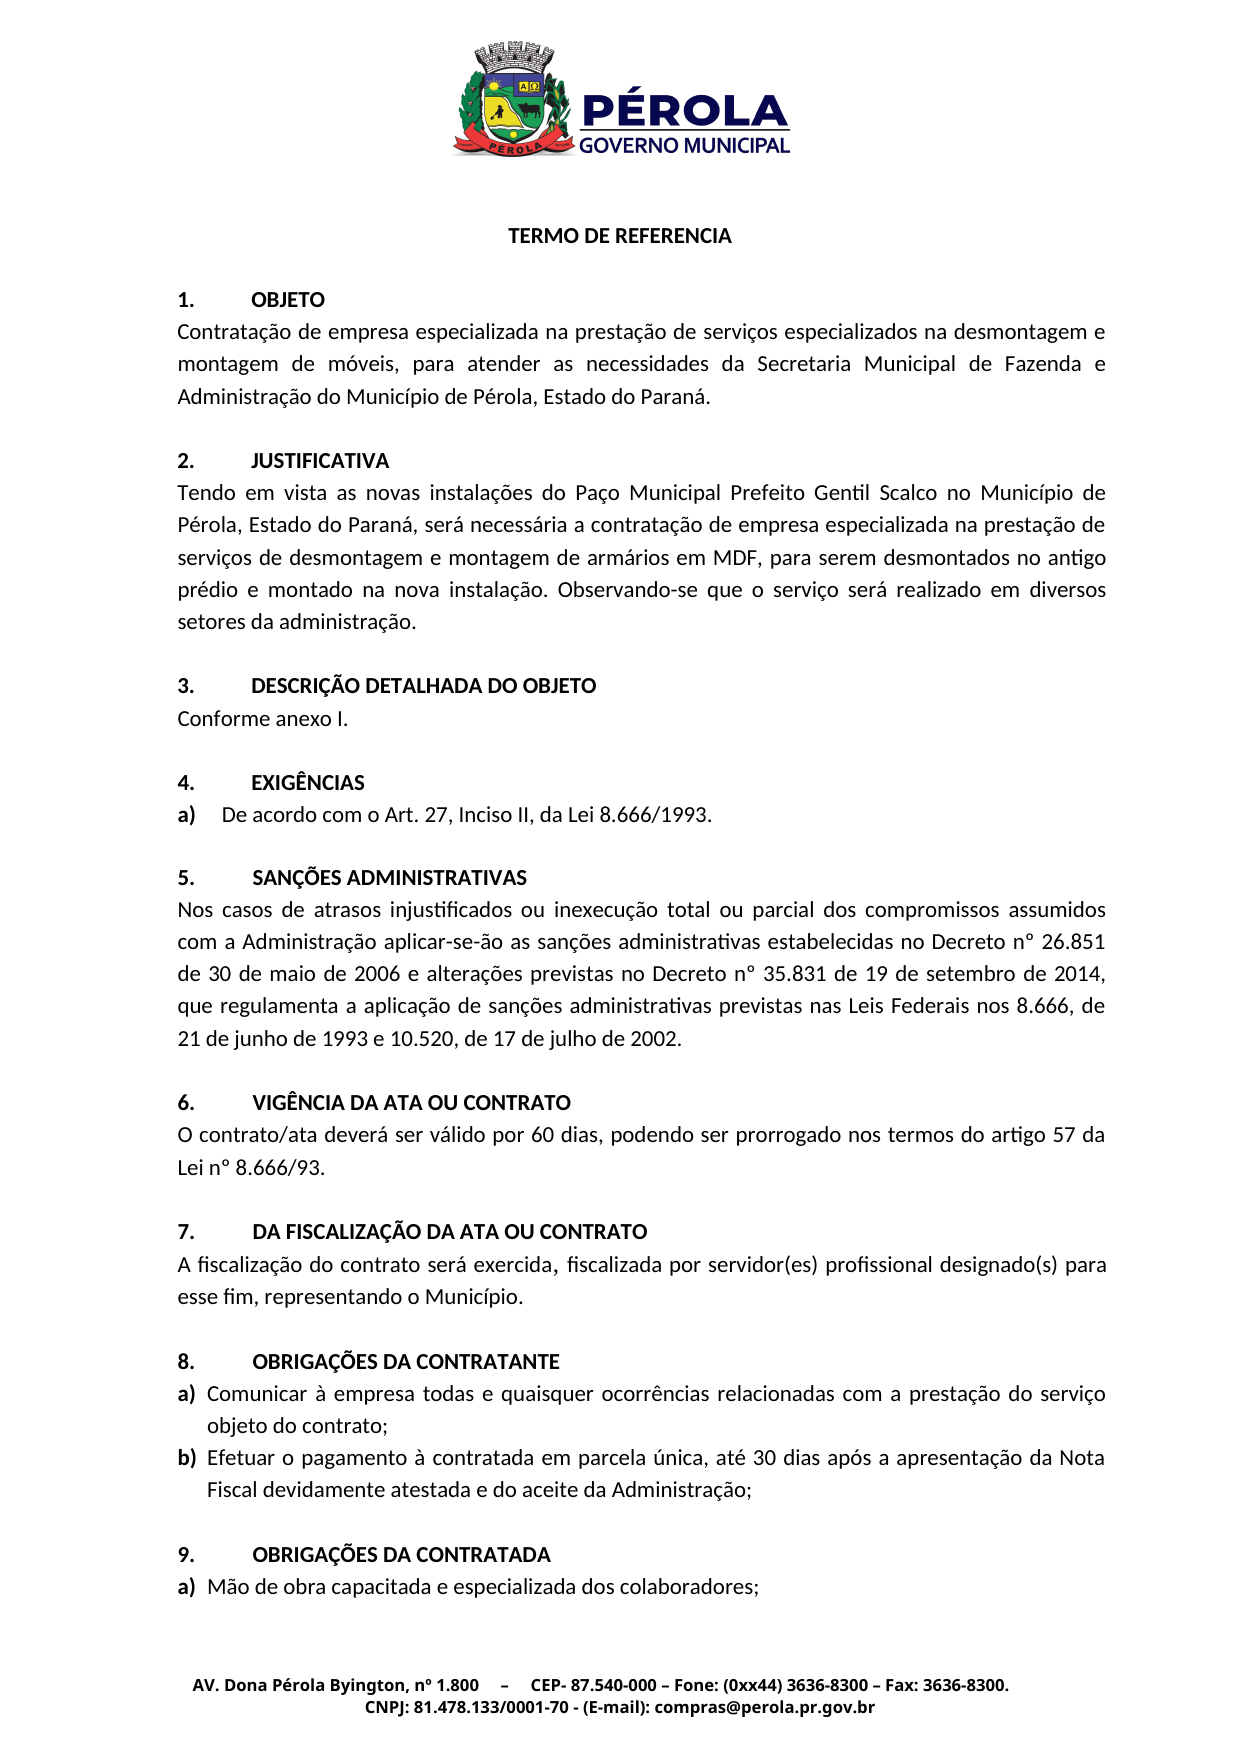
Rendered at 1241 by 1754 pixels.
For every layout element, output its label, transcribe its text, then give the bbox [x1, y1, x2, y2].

text Contratação de empresa especializada na prestação de serviços especializados na desmontagem e montagem de móveis, para atender as necessidades da Secretaria Municipal de Fazenda e Administração do Município de Pérola, Estado do Paraná. [177, 317, 1108, 410]
list VIGÊNCIA DA ATA OU CONTRATO [177, 1088, 1108, 1116]
list Conforme anexo I. [177, 704, 1108, 732]
text Nos casos de atrasos injustificados ou inexecução total ou parcial dos compromissos assumidos com a Administração aplicar-se-ão as sanções administrativas estabelecidas no Decreto nº 26.851 de 30 de maio de 2006 e alterações previstas no Decreto nº 35.831 de 19 de setembro de 2014, que regulamenta a aplicação de sanções administrativas previstas nas Leis Federais nos 8.666, de 21 de junho de 1993 e 10.520, de 17 de julho de 2002. [177, 895, 1107, 1052]
list DESCRIÇÃO DETALHADA DO OBJETO [177, 671, 1108, 699]
list SANÇÕES ADMINISTRATIVAS [177, 863, 1108, 891]
title TERMO DE REFERENCIA [177, 221, 1063, 249]
list Efetuar o pagamento à contratada em parcela única, até 30 dias após a apresentação da Nota Fiscal devidamente atestada e do aceite da Administração; [177, 1443, 1107, 1503]
picture [450, 41, 791, 157]
text O contrato/ata deverá ser válido por 60 dias, podendo ser prorrogado nos termos do artigo 57 da Lei nº 8.666/93. [177, 1120, 1107, 1181]
list Mão de obra capacitada e especializada dos colaboradores; [177, 1572, 1107, 1600]
list OBRIGAÇÕES DA CONTRATANTE [177, 1347, 1108, 1375]
list EXIGÊNCIAS [118, 768, 1108, 796]
list JUSTIFICATIVA [177, 446, 1108, 474]
list DA FISCALIZAÇÃO DA ATA OU CONTRATO [177, 1217, 1108, 1245]
list Comunicar à empresa todas e quaisquer ocorrências relacionadas com a prestação do serviço objeto do contrato; [177, 1379, 1107, 1439]
list OBRIGAÇÕES DA CONTRATADA [177, 1540, 1108, 1568]
list OBJETO [177, 285, 1108, 313]
list De acordo com o Art. 27, Inciso II, da Lei 8.666/1993. [177, 800, 1108, 828]
text Tendo em vista as novas instalações do Paço Municipal Prefeito Gentil Scalco no Município de Pérola, Estado do Paraná, será necessária a contratação de empresa especializada na prestação de serviços de desmontagem e montagem de armários em MDF, para serem desmontados no antigo prédio e montado na nova instalação. Observando-se que o serviço será realizado em diversos setores da administração. [177, 478, 1108, 635]
text A fiscalização do contrato será exercida, fiscalizada por servidor(es) profissional designado(s) para esse fim, representando o Município. [177, 1249, 1107, 1310]
